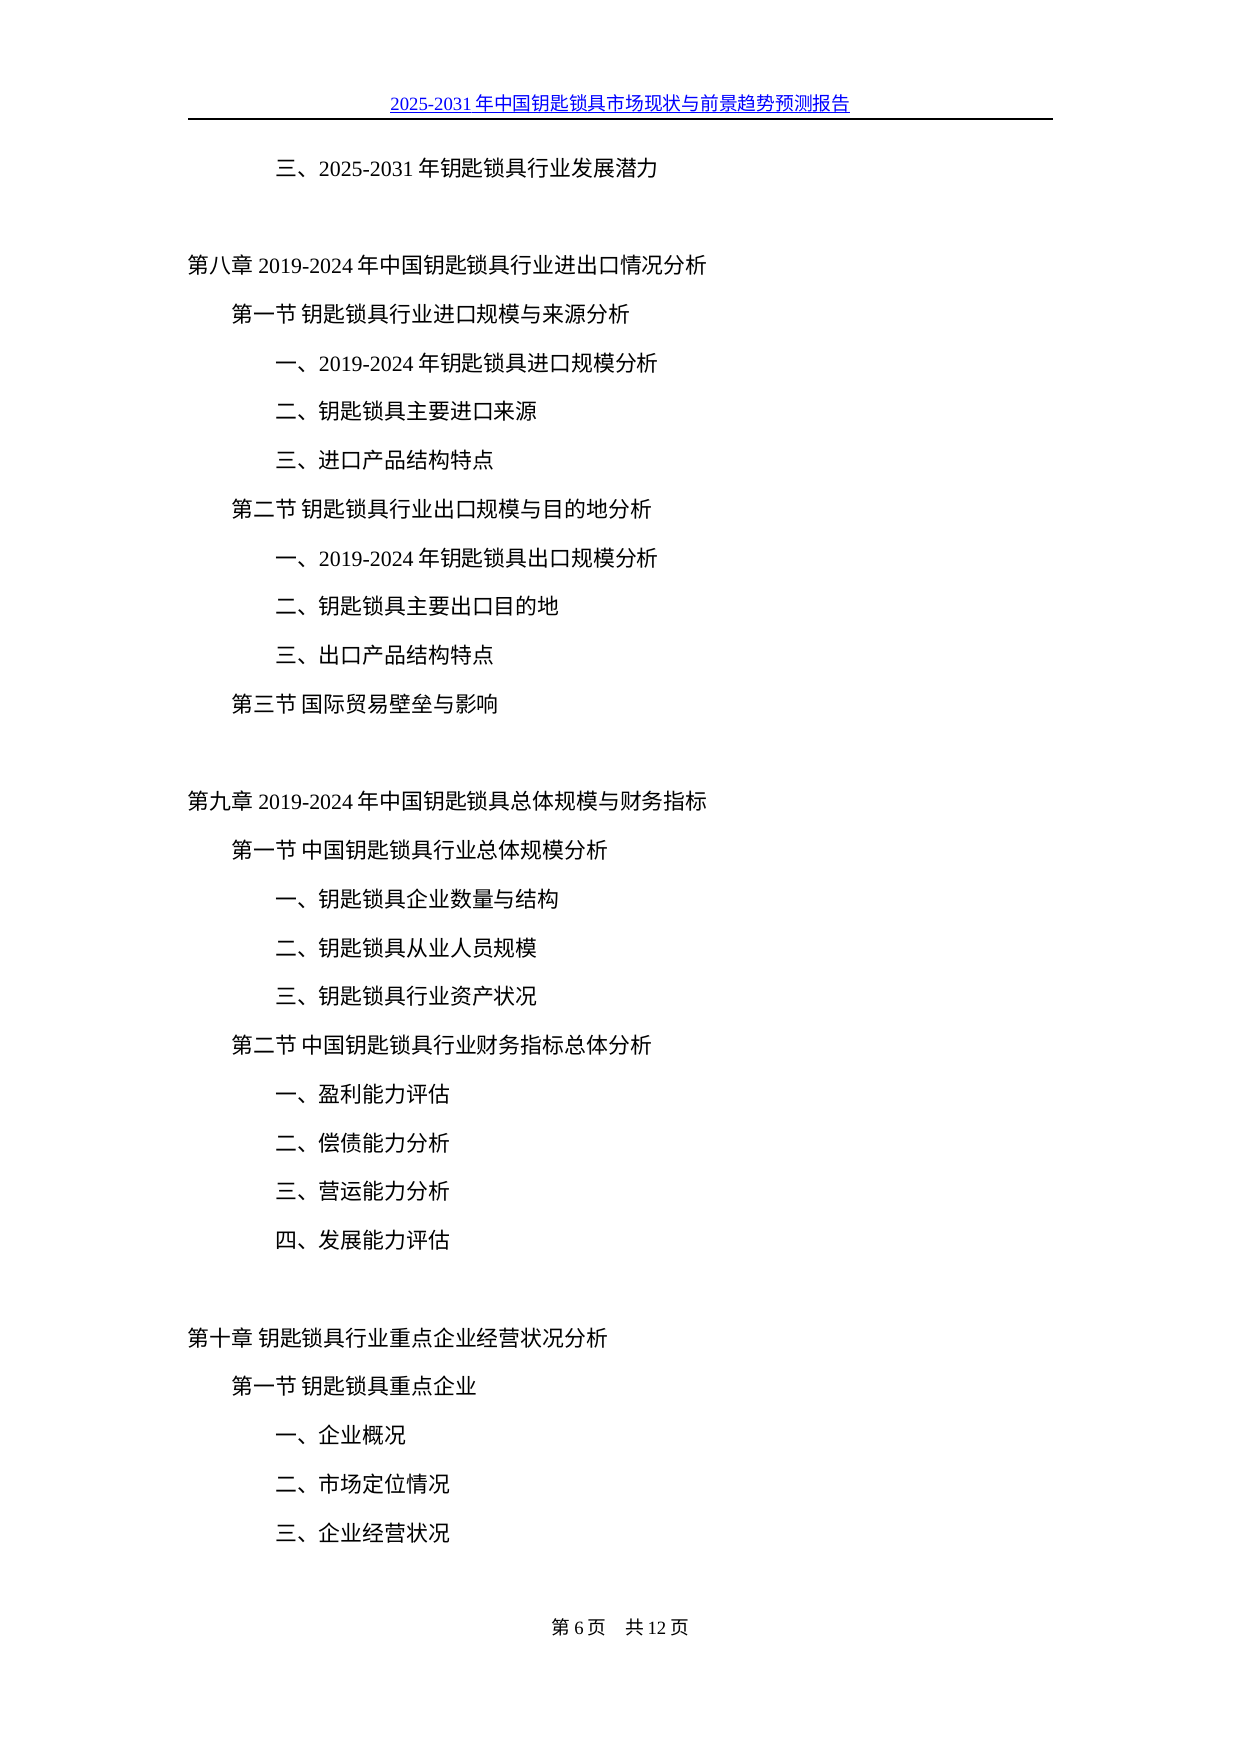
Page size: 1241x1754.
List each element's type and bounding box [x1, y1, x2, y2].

text [187, 150, 1053, 1548]
